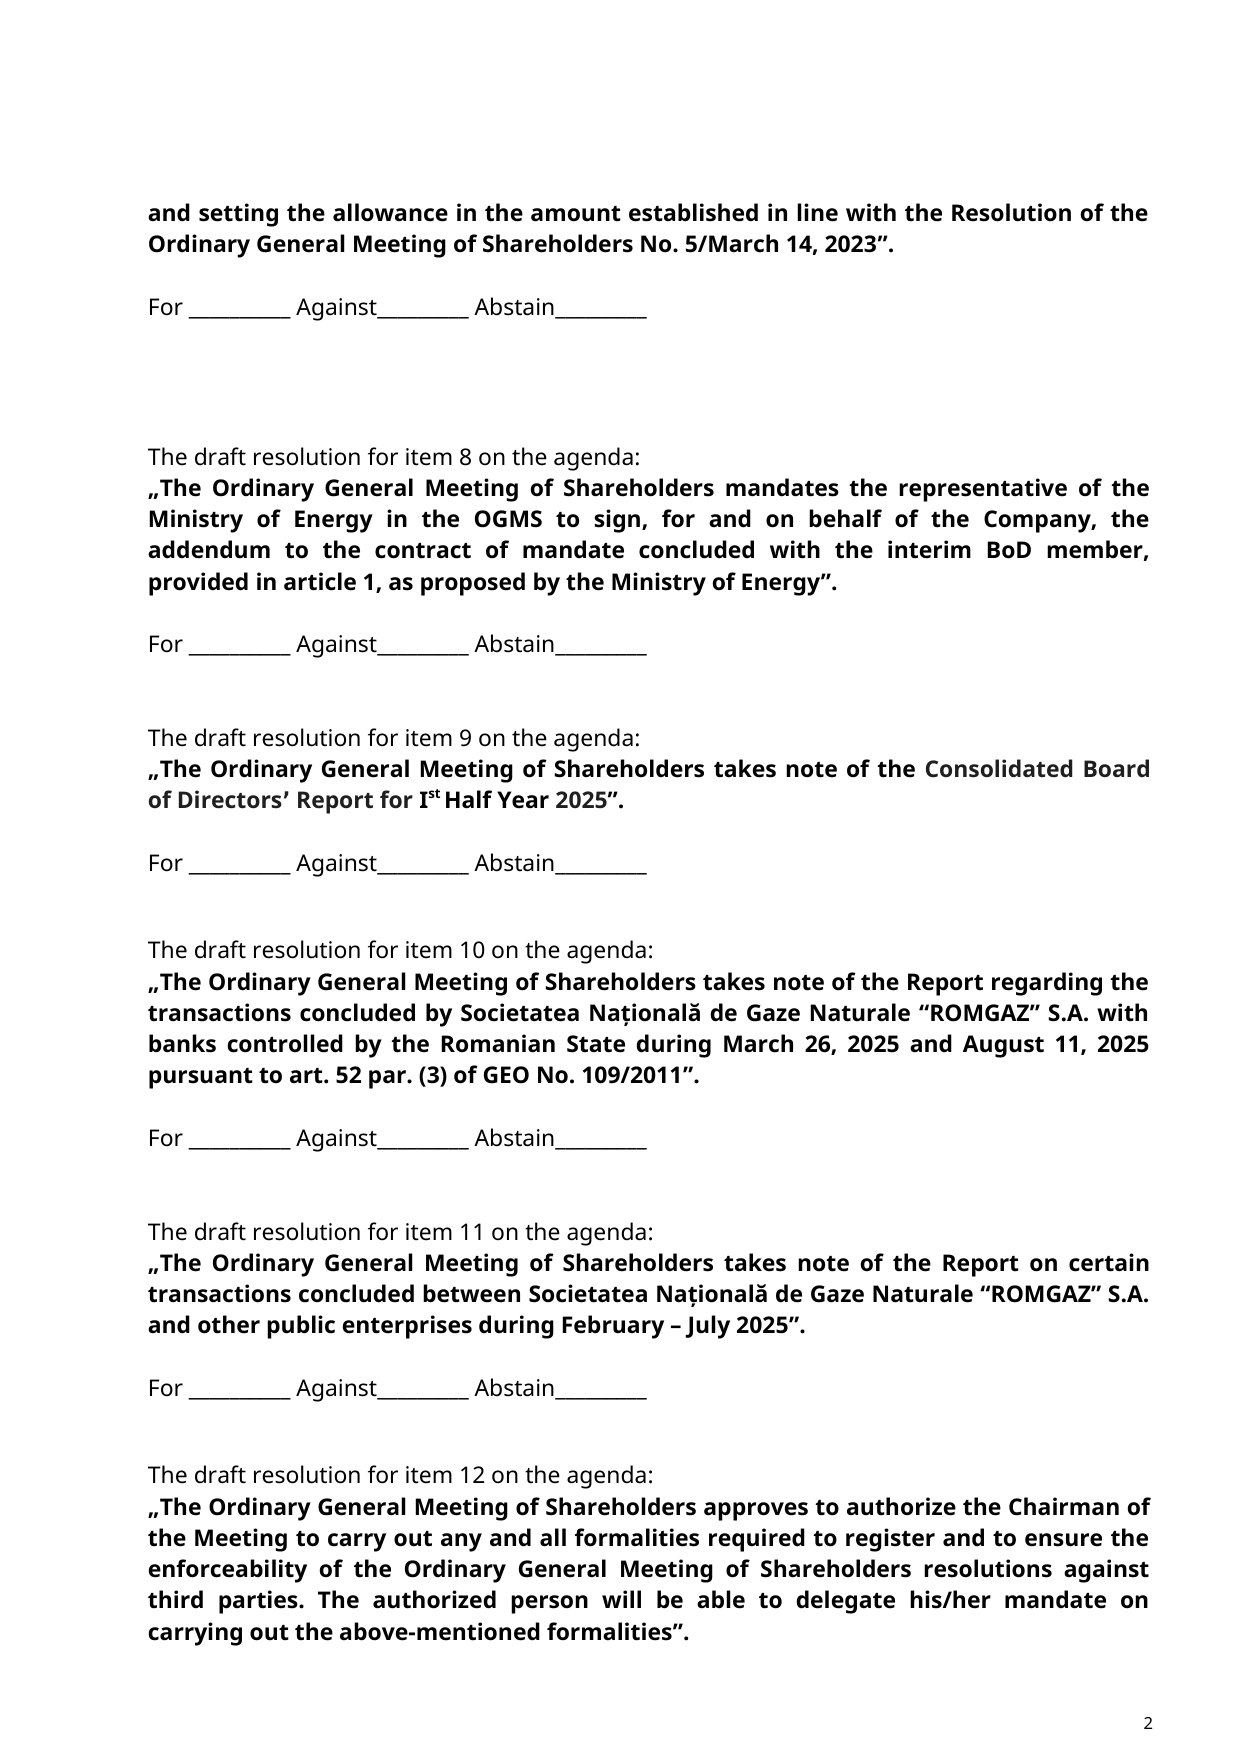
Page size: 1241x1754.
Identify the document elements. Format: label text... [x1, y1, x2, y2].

text The draft resolution for item 12 on the agenda: [148, 1459, 1153, 1491]
text „The Ordinary General Meeting of Shareholders takes note of the Report regarding the transactions concluded by Societatea Națională de Gaze Naturale “ROMGAZ” S.A. with banks controlled by the Romanian State during March 26, 2025 and August 11, 2025 pursuant to art. 52 par. (3) of GEO No. 109/2011”. [148, 966, 1151, 1091]
text For __________ Against_________ Abstain_________ [148, 291, 1153, 322]
text „The Ordinary General Meeting of Shareholders approves to authorize the Chairman of the Meeting to carry out any and all formalities required to register and to ensure the enforceability of the Ordinary General Meeting of Shareholders resolutions against third parties. The authorized person will be able to delegate his/her mandate on carrying out the above-mentioned formalities”. [148, 1491, 1151, 1647]
text For __________ Against_________ Abstain_________ [148, 1122, 1153, 1153]
text „The Ordinary General Meeting of Shareholders takes note of the Report on certain transactions concluded between Societatea Națională de Gaze Naturale “ROMGAZ” S.A. and other public enterprises during February – July 2025”. [148, 1247, 1151, 1341]
text The draft resolution for item 11 on the agenda: [148, 1216, 1153, 1247]
text The draft resolution for item 9 on the agenda: [148, 722, 1153, 753]
text The draft resolution for item 10 on the agenda: [148, 934, 1153, 966]
text The draft resolution for item 8 on the agenda: [148, 441, 1153, 472]
text „The Ordinary General Meeting of Shareholders mandates the representative of the Ministry of Energy in the OGMS to sign, for and on behalf of the Company, the addendum to the contract of mandate concluded with the interim BoD member, provided in article 1, as proposed by the Ministry of Energy”. [148, 472, 1151, 597]
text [148, 197, 1151, 259]
text „The Ordinary General Meeting of Shareholders takes note of the Consolidated Board of Directors՚ Report for Ist Half Year 2025”. [148, 753, 1151, 816]
text For __________ Against_________ Abstain_________ [148, 847, 1153, 878]
text For __________ Against_________ Abstain_________ [148, 1372, 1153, 1403]
text For __________ Against_________ Abstain_________ [148, 628, 1153, 659]
